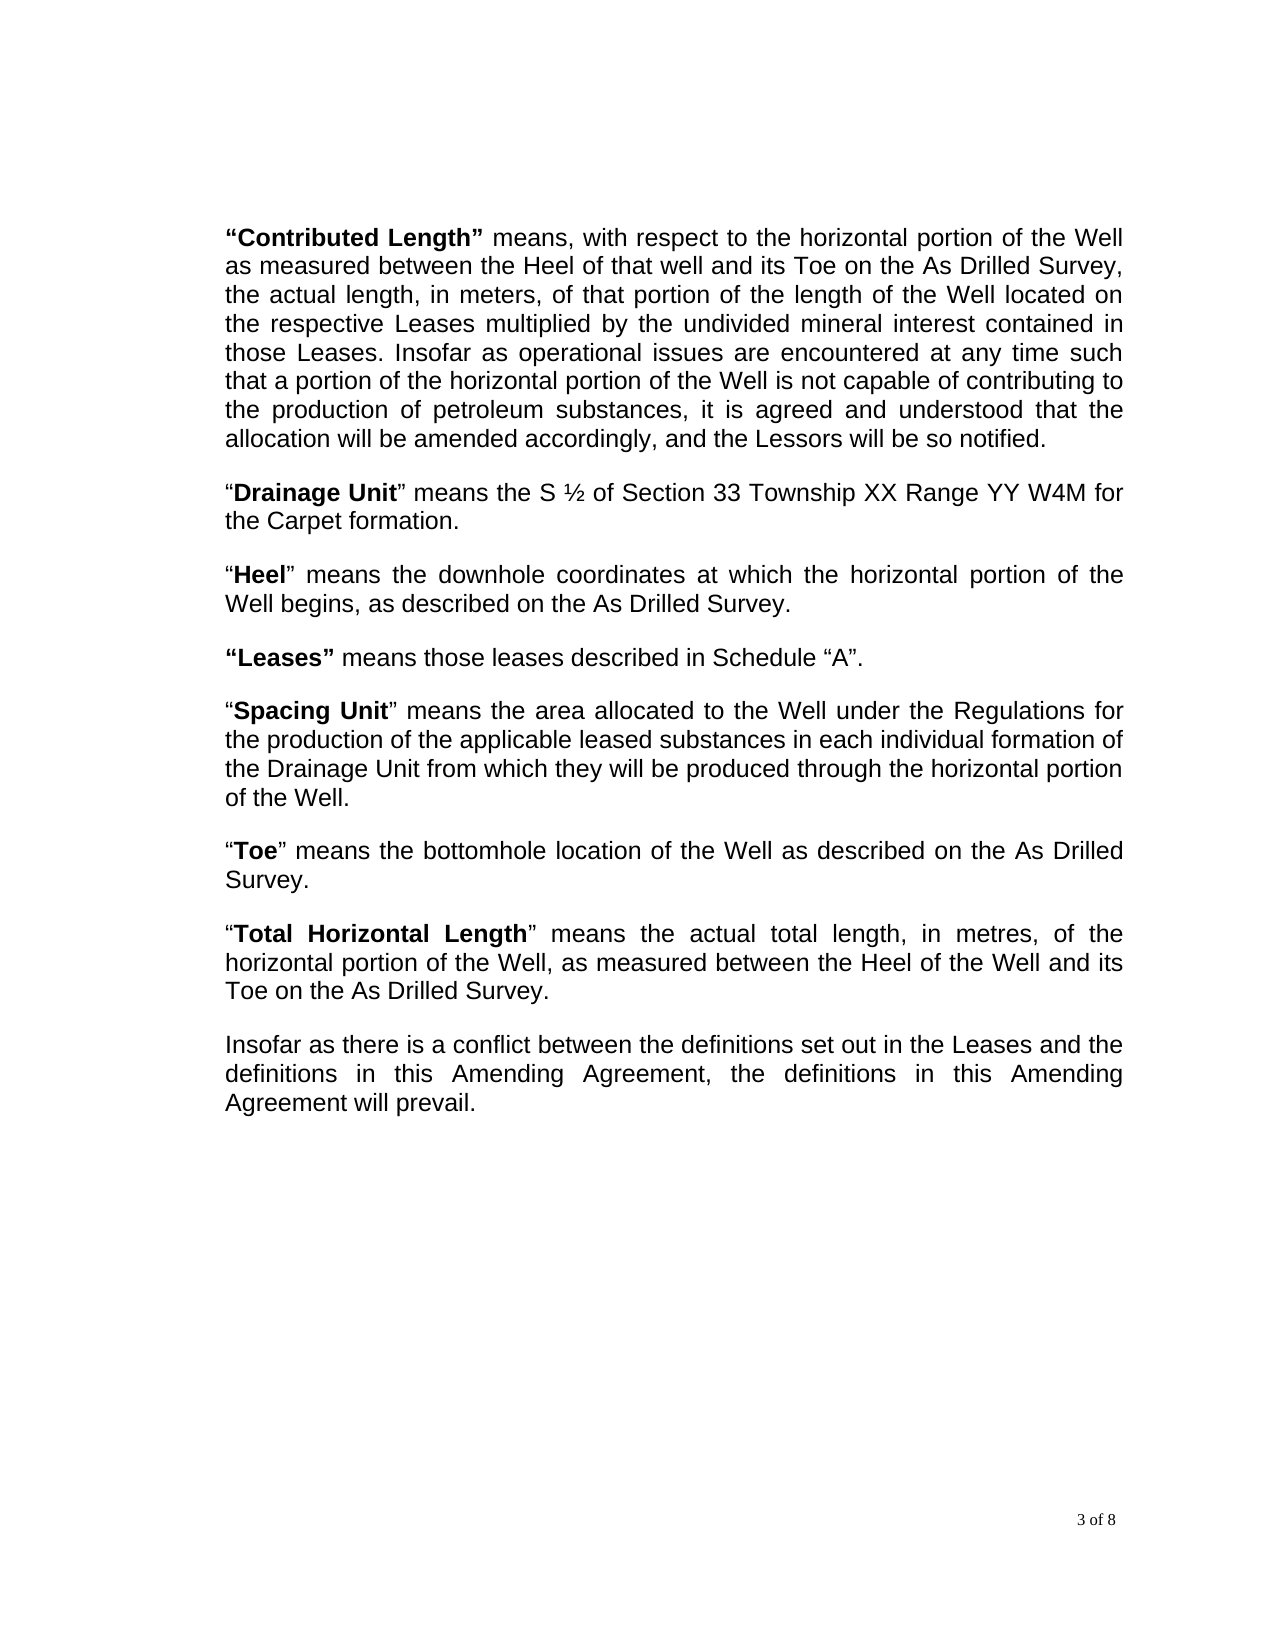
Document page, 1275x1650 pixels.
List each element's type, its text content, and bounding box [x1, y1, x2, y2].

subtitle “Heel” means the downhole coordinates at which the horizontal portion of the Well begins, as described on the As Drilled Survey. [225, 560, 1125, 617]
subtitle “Spacing Unit” means the area allocated to the Well under the Regulations for the production of the applicable leased substances in each individual formation of the Drainage Unit from which they will be produced through the horizontal portion of the Well. [225, 696, 1125, 811]
subtitle “Drainage Unit” means the S ½ of Section 33 Township XX Range YY W4M for the Carpet formation. [225, 477, 1125, 535]
subtitle “Leases” means those leases described in Schedule “A”. [225, 642, 1125, 671]
subtitle “Toe” means the bottomhole location of the Well as described on the As Drilled Survey. [225, 836, 1125, 894]
subtitle Insofar as there is a conflict between the definitions set out in the Leases and the definitions in this Amending Agreement, the definitions in this Amending Agreement will prevail. [225, 1030, 1125, 1116]
subtitle “Contributed Length” means, with respect to the horizontal portion of the Well as measured between the Heel of that well and its Toe on the As Drilled Survey, the actual length, in meters, of that portion of the length of the Well located on the respective Leases multiplied by the undivided mineral interest contained in those Leases. Insofar as operational issues are encountered at any time such that a portion of the horizontal portion of the Well is not capable of contributing to the production of petroleum substances, it is agreed and understood that the allocation will be amended accordingly, and the Lessors will be so notified. [225, 222, 1125, 452]
subtitle “Total Horizontal Length” means the actual total length, in metres, of the horizontal portion of the Well, as measured between the Heel of the Well and its Toe on the As Drilled Survey. [225, 919, 1125, 1005]
